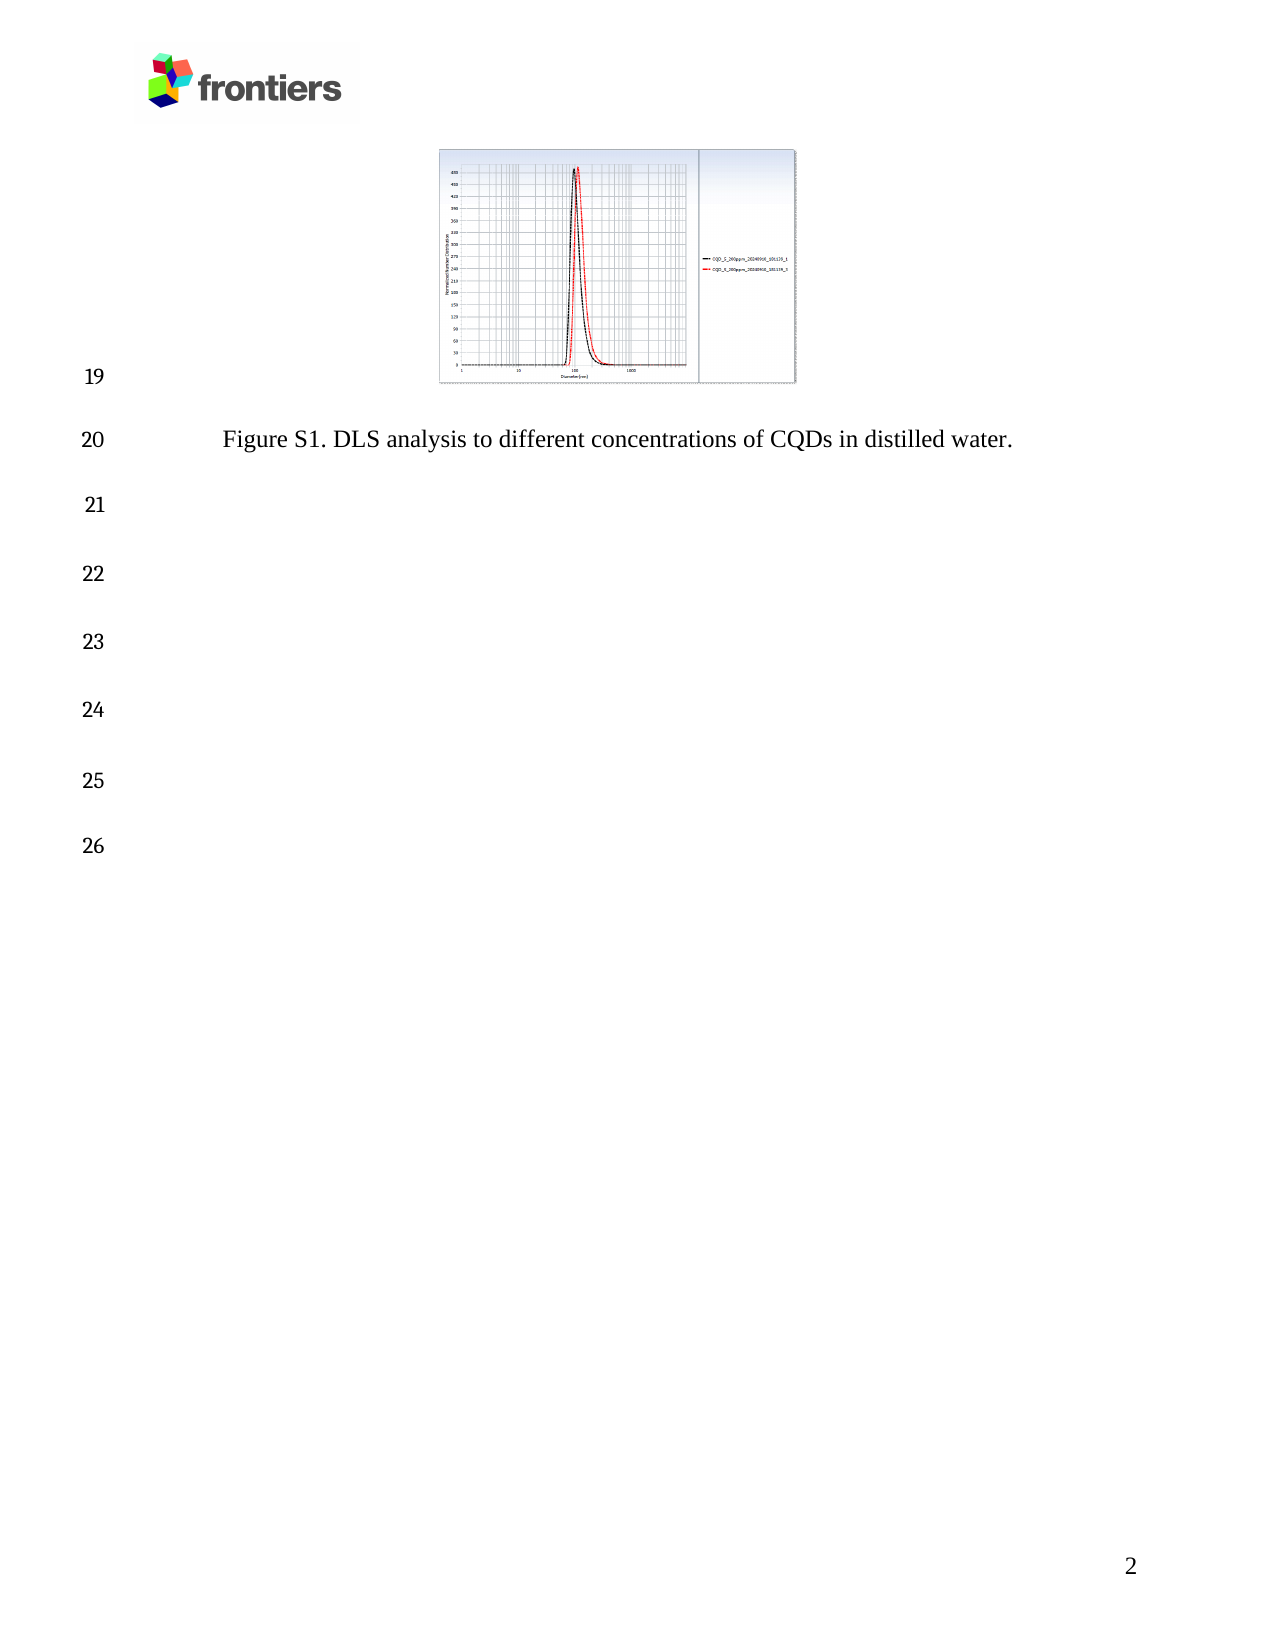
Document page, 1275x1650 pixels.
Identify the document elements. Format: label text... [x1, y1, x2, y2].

text Figure S1. DLS analysis to different concentrations of CQDs in distilled water. [83, 424, 1152, 453]
picture [437, 148, 799, 385]
picture [133, 42, 361, 124]
